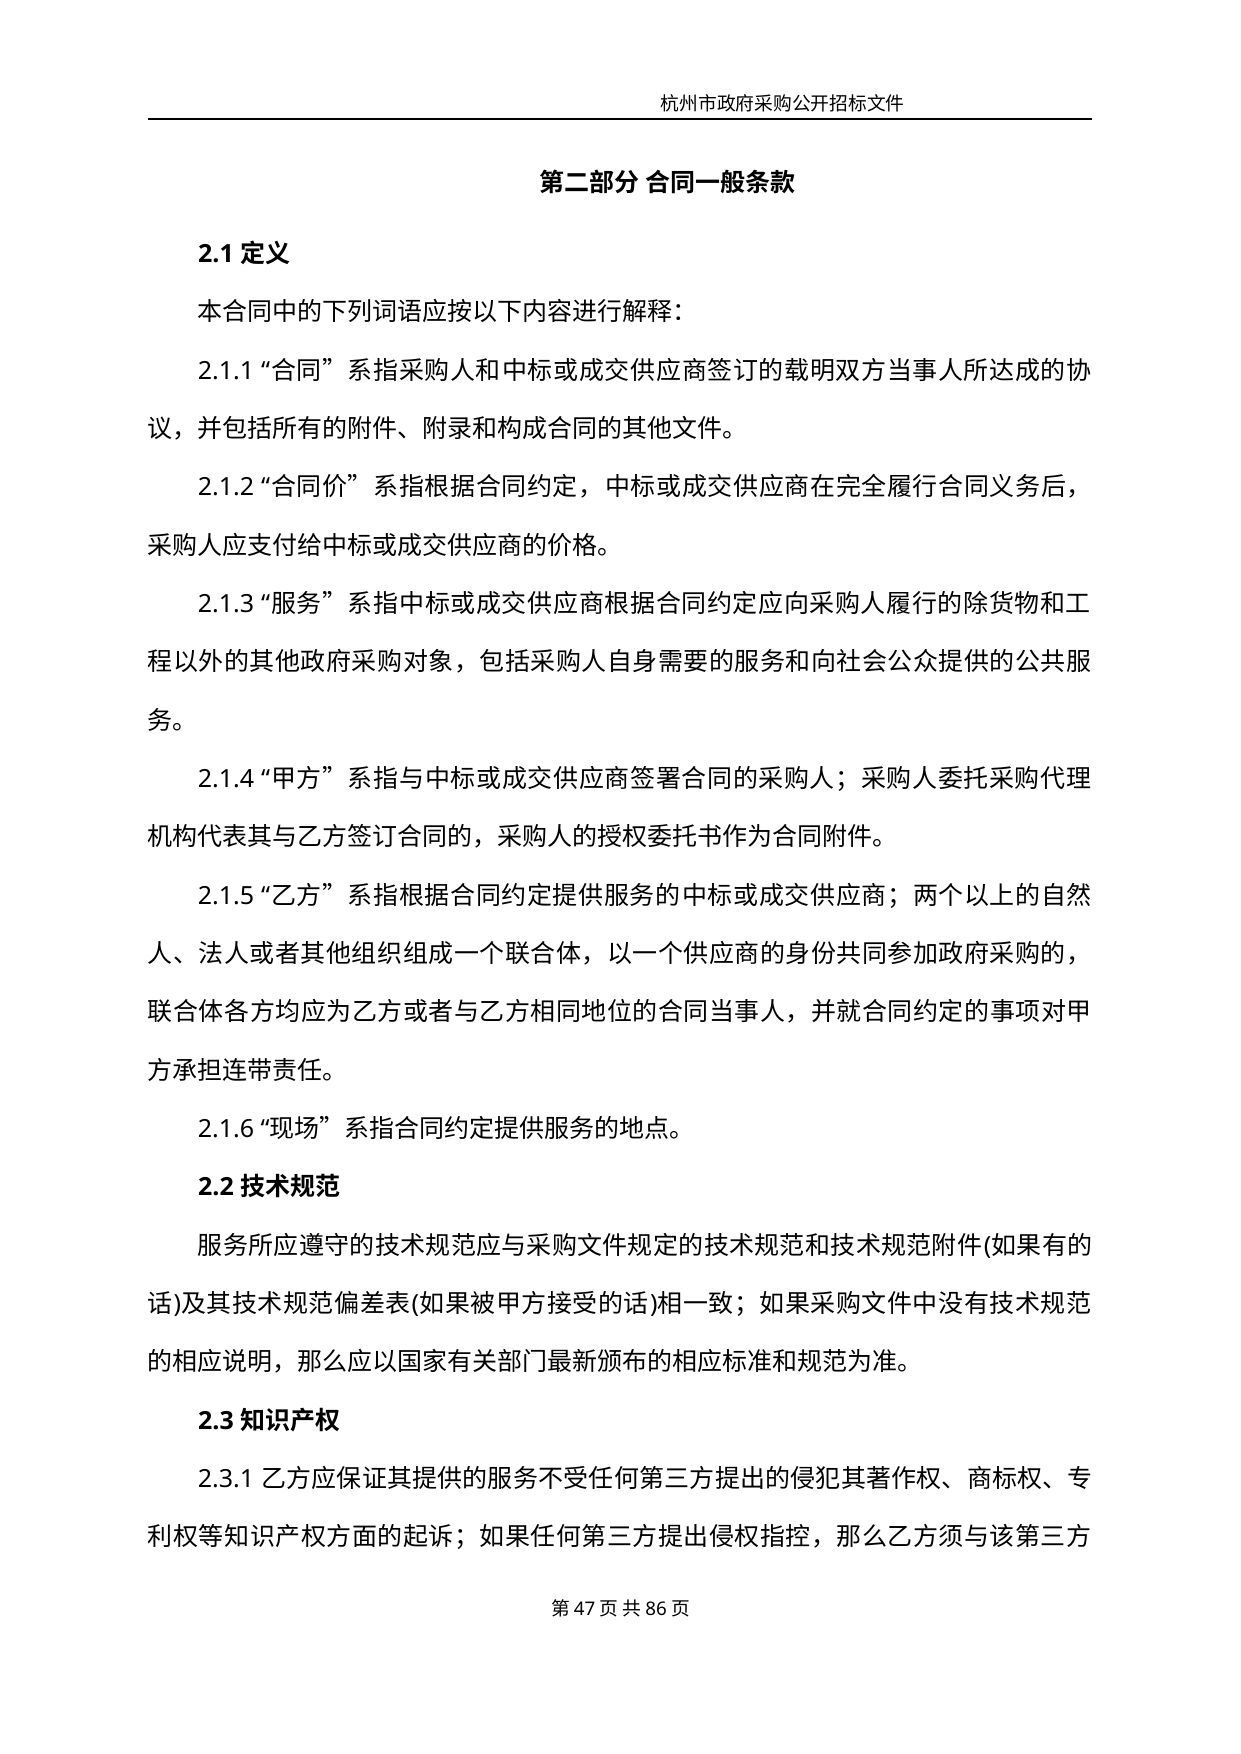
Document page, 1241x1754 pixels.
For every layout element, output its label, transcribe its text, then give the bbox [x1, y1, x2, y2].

text 服务所应遵守的技术规范应与采购文件规定的技术规范和技术规范附件(如果有的话)及其技术规范偏差表(如果被甲方接受的话)相一致；如果采购文件中没有技术规范的相应说明，那么应以国家有关部门最新颁布的相应标准和规范为准。 [148, 1207, 1092, 1382]
text 2.1.4 “甲方”系指与中标或成交供应商签署合同的采购人；采购人委托采购代理机构代表其与乙方签订合同的，采购人的授权委托书作为合同附件。 [148, 741, 1092, 857]
text 2.1.5 “乙方”系指根据合同约定提供服务的中标或成交供应商；两个以上的自然人、法人或者其他组织组成一个联合体，以一个供应商的身份共同参加政府采购的，联合体各方均应为乙方或者与乙方相同地位的合同当事人，并就合同约定的事项对甲方承担连带责任。 [148, 857, 1092, 1091]
text 本合同中的下列词语应按以下内容进行解释： [148, 274, 1092, 332]
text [148, 1441, 1092, 1557]
text 第二部分 合同一般条款 [191, 145, 1092, 203]
text 2.1.1 “合同”系指采购人和中标或成交供应商签订的载明双方当事人所达成的协议，并包括所有的附件、附录和构成合同的其他文件。 [148, 332, 1092, 449]
text 2.3 知识产权 [148, 1382, 1092, 1441]
text 2.1.2 “合同价”系指根据合同约定，中标或成交供应商在完全履行合同义务后，采购人应支付给中标或成交供应商的价格。 [148, 449, 1092, 566]
text 2.2 技术规范 [148, 1149, 1092, 1207]
text 2.1 定义 [148, 216, 1092, 274]
text 2.1.3 “服务”系指中标或成交供应商根据合同约定应向采购人履行的除货物和工程以外的其他政府采购对象，包括采购人自身需要的服务和向社会公众提供的公共服务。 [148, 566, 1092, 741]
text 2.1.6 “现场”系指合同约定提供服务的地点。 [148, 1091, 1092, 1149]
